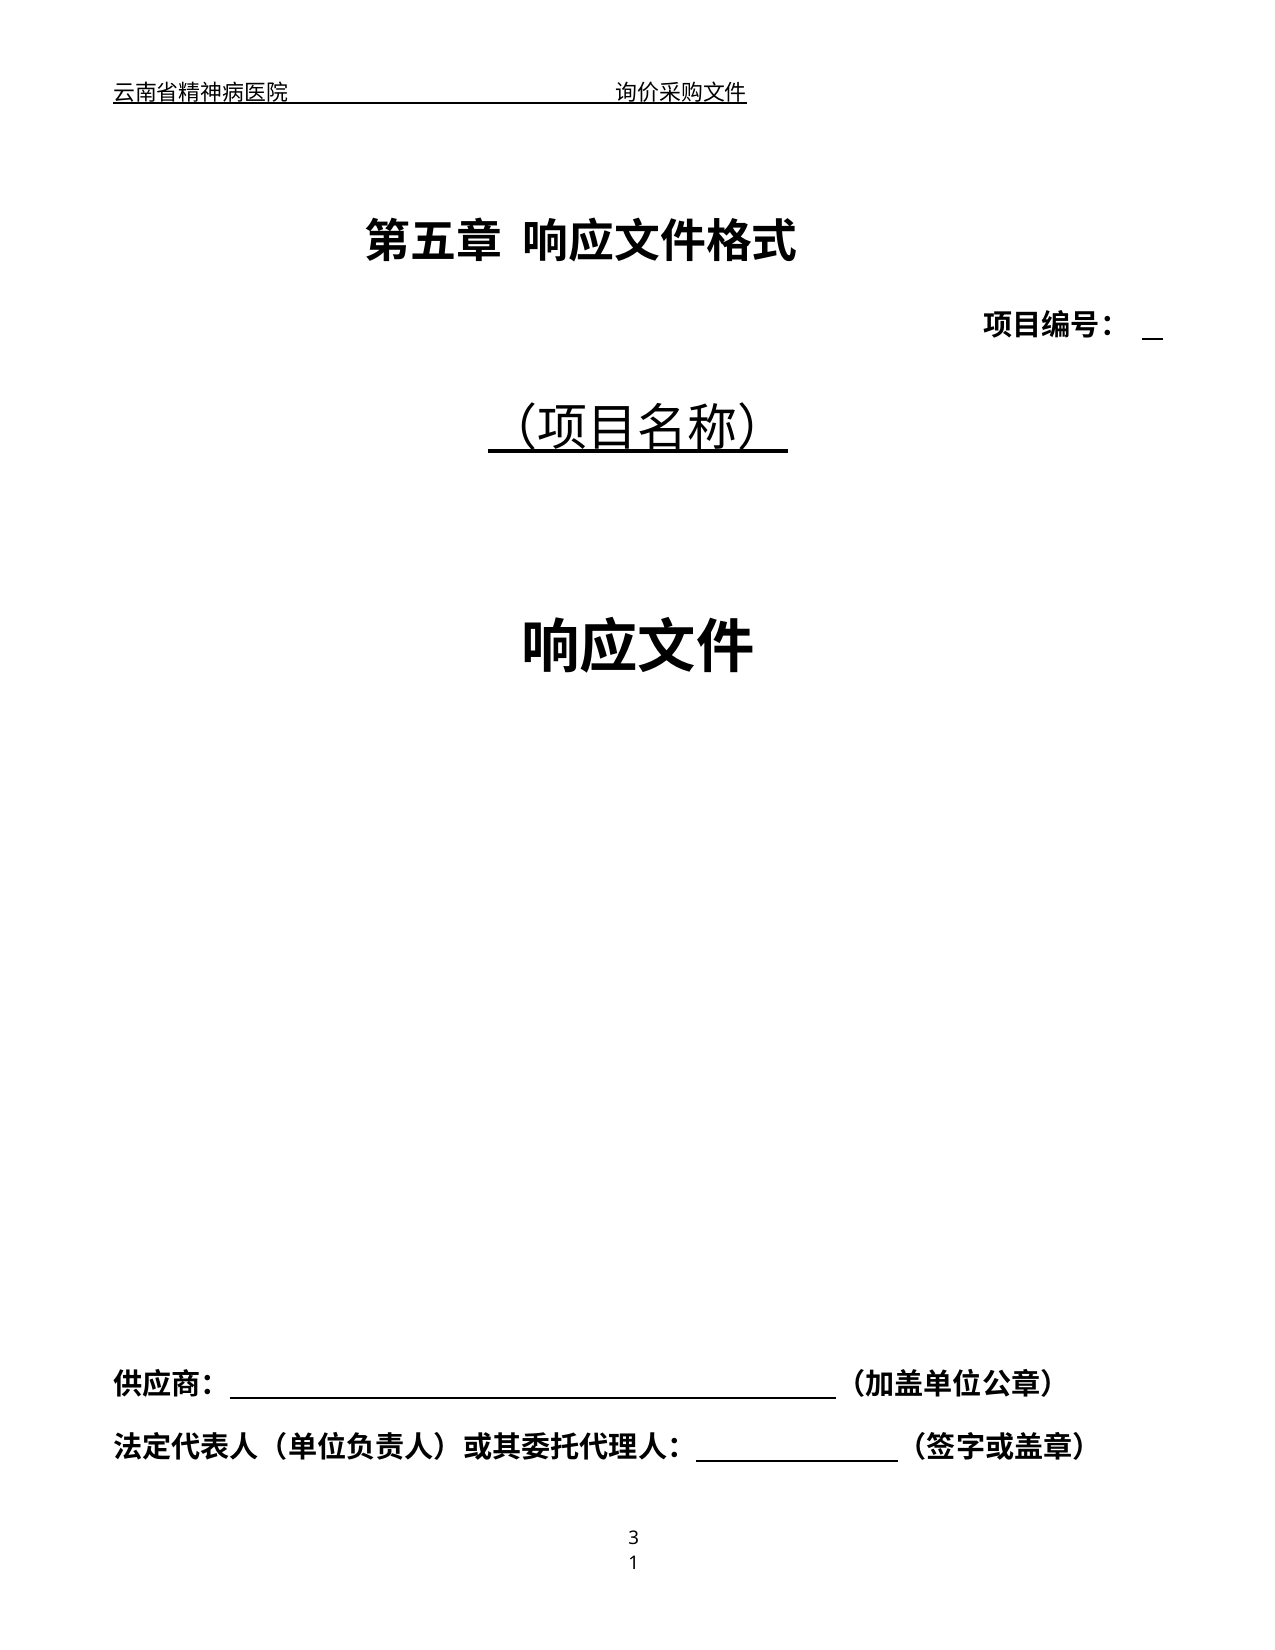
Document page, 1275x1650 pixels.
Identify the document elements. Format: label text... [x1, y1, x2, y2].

text 响应文件 [113, 622, 1162, 678]
subtitle 第五章 响应文件格式 [364, 209, 1162, 269]
text 项目编号： [309, 302, 1162, 344]
text （项目名称） [113, 387, 1162, 459]
text 法定代表人（单位负责人）或其委托代理人： （签字或盖章） [113, 1424, 1162, 1466]
text 供应商： （加盖单位公章） [113, 1361, 1162, 1403]
